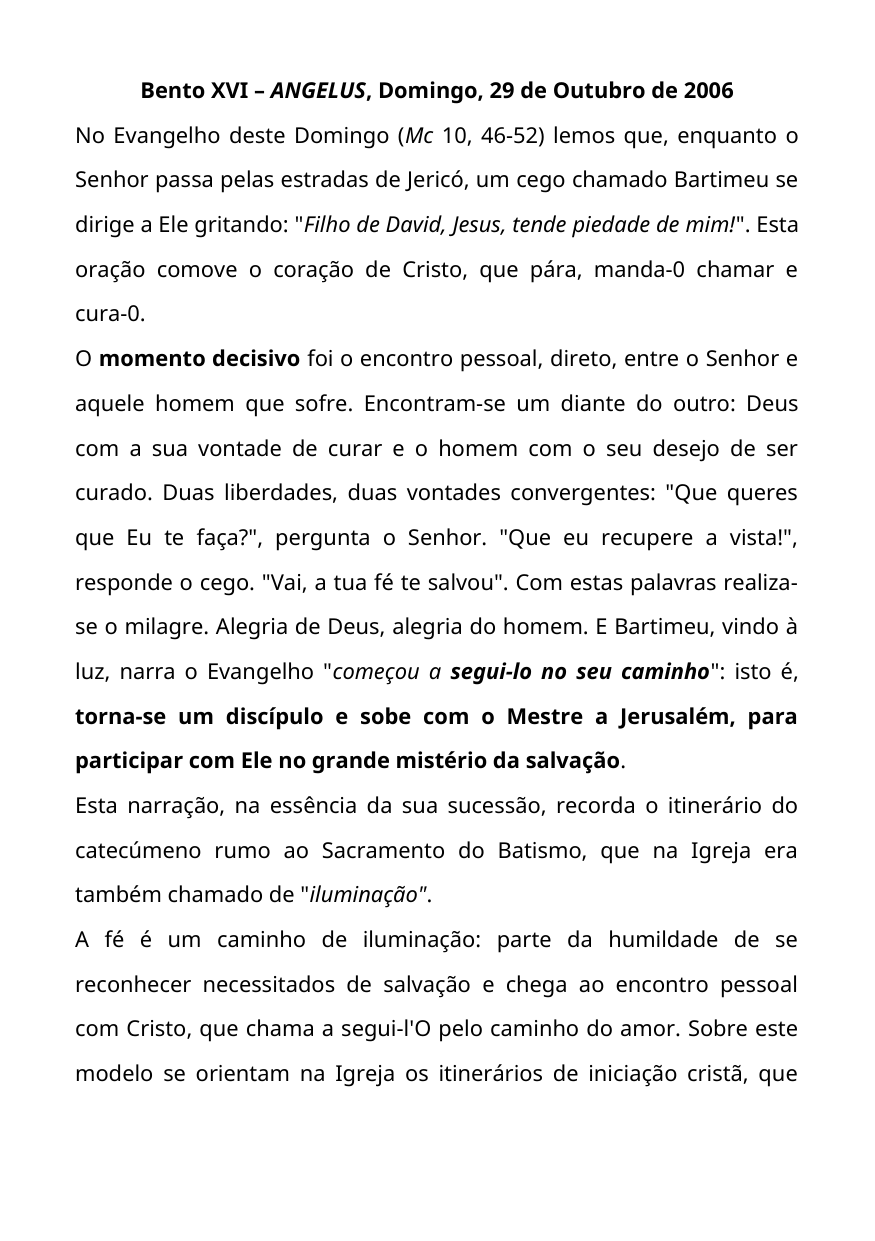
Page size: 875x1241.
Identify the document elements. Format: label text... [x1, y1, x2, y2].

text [75, 924, 799, 1088]
text Esta narração, na essência da sua sucessão, recorda o itinerário do catecúmeno rumo ao Sacramento do Batismo, que na Igreja era também chamado de "iluminação". [75, 790, 799, 909]
text No Evangelho deste Domingo (Mc 10, 46-52) lemos que, enquanto o Senhor passa pelas estradas de Jericó, um cego chamado Bartimeu se dirige a Ele gritando: "Filho de David, Jesus, tende piedade de mim!". Esta oração comove o coração de Cristo, que pára, manda-0 chamar e cura-0. [75, 120, 799, 328]
text O momento decisivo foi o encontro pessoal, direto, entre o Senhor e aquele homem que sofre. Encontram-se um diante do outro: Deus com a sua vontade de curar e o homem com o seu desejo de ser curado. Duas liberdades, duas vontades convergentes: "Que queres que Eu te faça?", pergunta o Senhor. "Que eu recupere a vista!", responde o cego. "Vai, a tua fé te salvou". Com estas palavras realiza-se o milagre. Alegria de Deus, alegria do homem. E Bartimeu, vindo à luz, narra o Evangelho "começou a segui-lo no seu caminho": isto é, torna-se um discípulo e sobe com o Mestre a Jerusalém, para participar com Ele no grande mistério da salvação. [75, 343, 799, 775]
text Bento XVI – ANGELUS, Domingo, 29 de Outubro de 2006 [75, 75, 799, 105]
